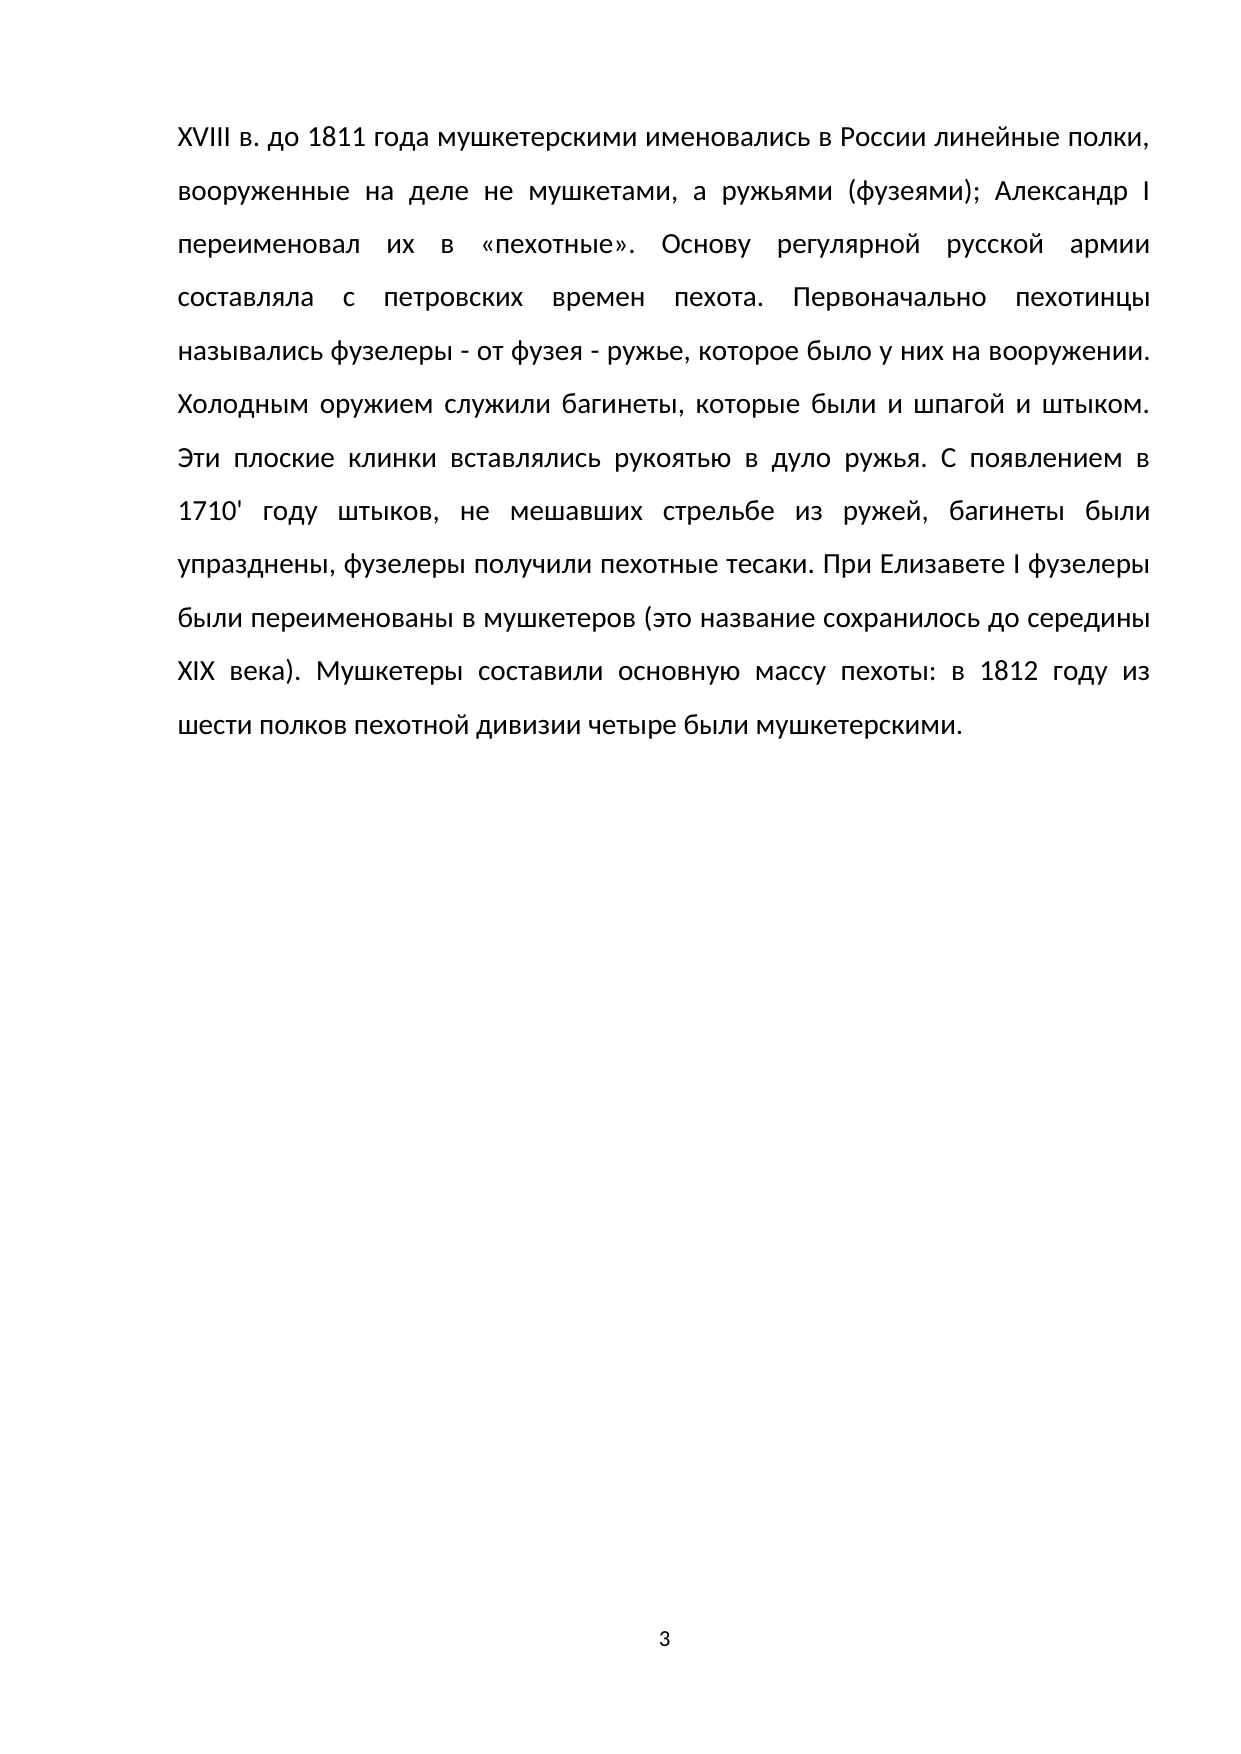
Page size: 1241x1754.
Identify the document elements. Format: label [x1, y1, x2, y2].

text [177, 118, 1152, 742]
